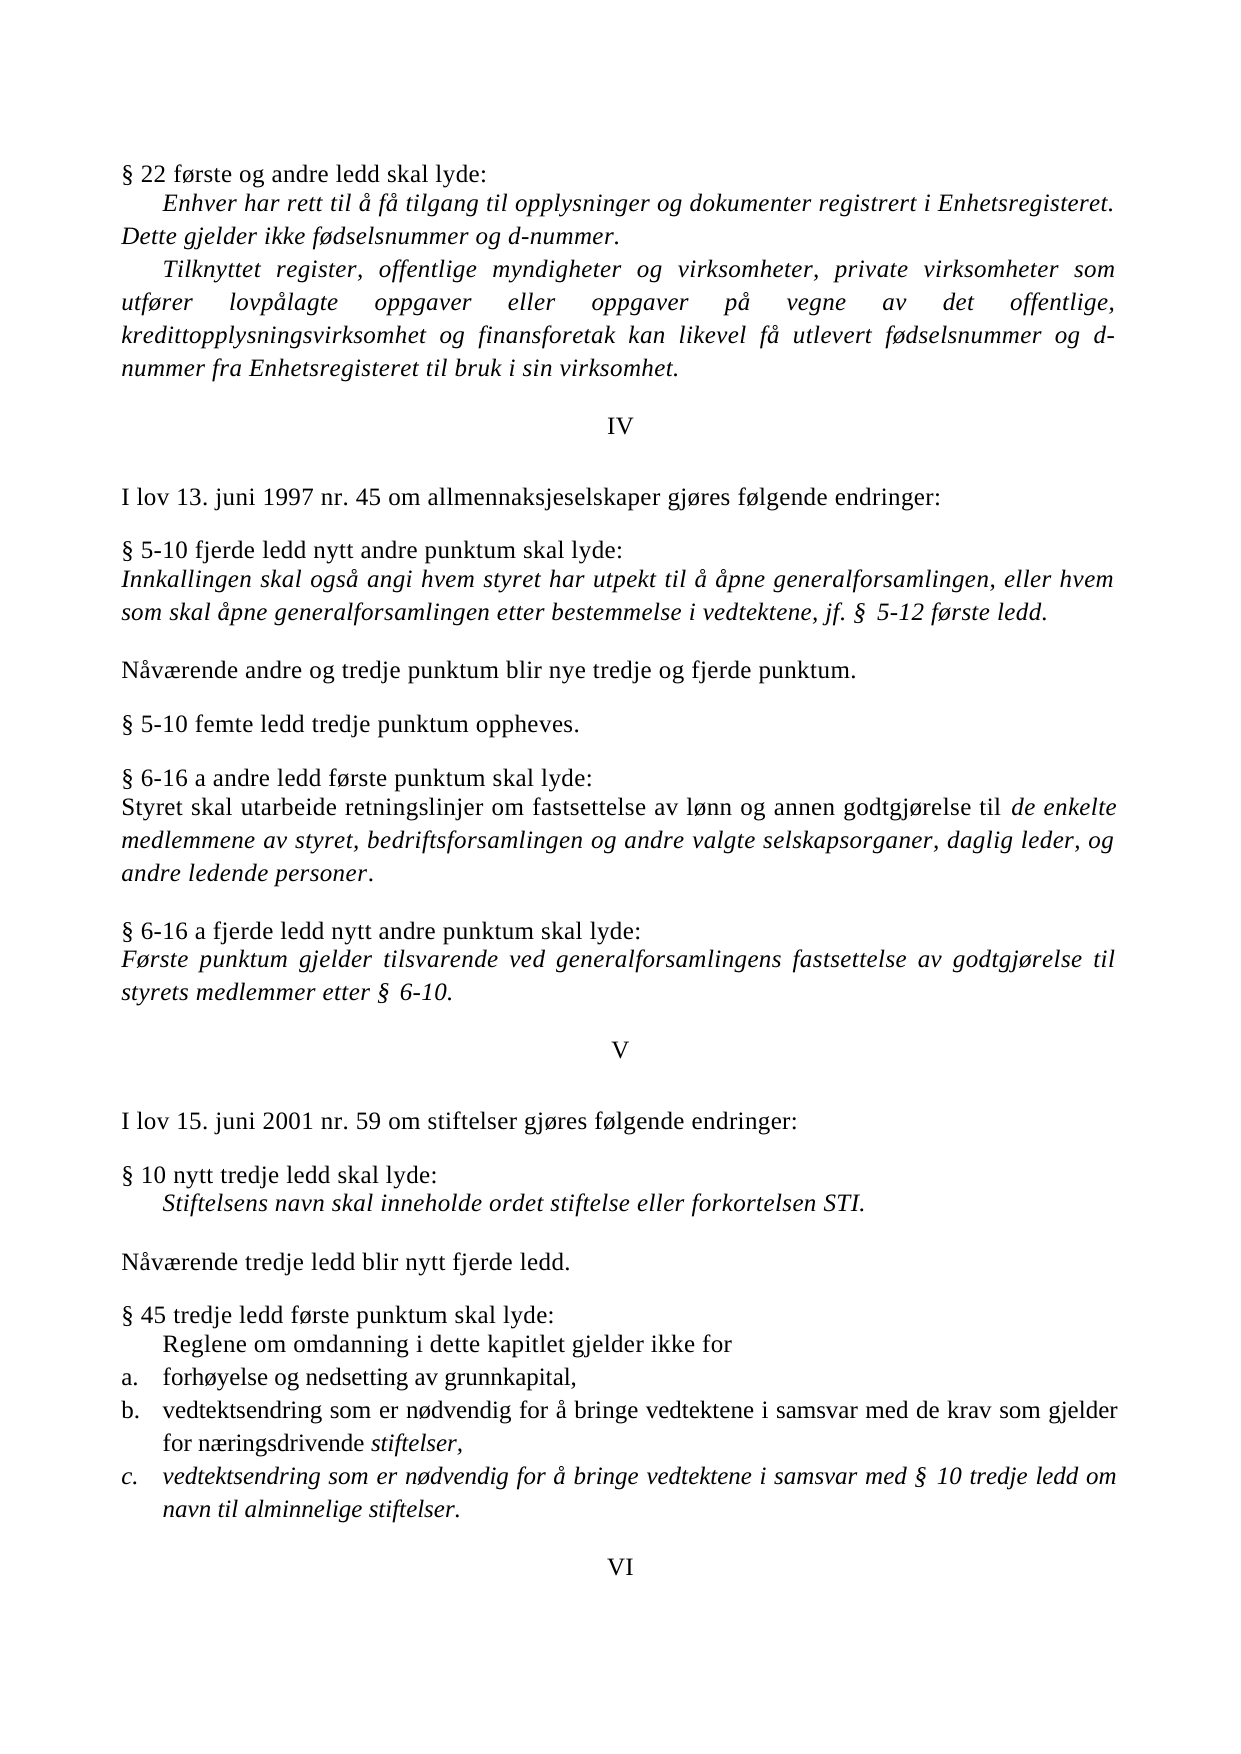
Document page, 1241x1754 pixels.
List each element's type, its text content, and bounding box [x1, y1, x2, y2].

text Tilknyttet register, offentlige myndigheter og virksomheter, private virksomheter som utfører lovpålagte oppgaver eller oppgaver på vegne av det offentlige, kredittopplysningsvirksomhet og finansforetak kan likevel få utlevert fødselsnummer og d-nummer fra Enhetsregisteret til bruk i sin virksomhet. [121, 254, 1119, 382]
text V [121, 1036, 1119, 1064]
text § 5-10 fjerde ledd nytt andre punktum skal lyde: [121, 536, 1119, 564]
text Første punktum gjelder tilsvarende ved generalforsamlingens fastsettelse av godtgjørelse til styrets medlemmer etter § 6-10. [121, 944, 1119, 1006]
text § 10 nytt tredje ledd skal lyde: [121, 1160, 1119, 1188]
text IV [121, 411, 1119, 440]
text Styret skal utarbeide retningslinjer om fastsettelse av lønn og annen godtgjørelse til de enkelte medlemmene av styret, bedriftsforsamlingen og andre valgte selskapsorganer, daglig leder, og andre ledende personer. [121, 792, 1119, 886]
text Nåværende andre og tredje punktum blir nye tredje og fjerde punktum. [121, 655, 1119, 684]
text § 5-10 femte ledd tredje punktum oppheves. [121, 709, 1119, 738]
text § 6-16 a andre ledd første punktum skal lyde: [121, 763, 1119, 792]
text § 45 tredje ledd første punktum skal lyde: [121, 1300, 1119, 1329]
text Stiftelsens navn skal inneholde ordet stiftelse eller forkortelsen STI. [121, 1188, 1119, 1217]
text VI [121, 1552, 1119, 1581]
list c. vedtektsendring som er nødvendig for å bringe vedtektene i samsvar med § 10 tredje ledd om navn til alminnelige stiftelser. [121, 1461, 1119, 1523]
list a. forhøyelse og nedsetting av grunnkapital, [121, 1362, 1119, 1391]
text Enhver har rett til å få tilgang til opplysninger og dokumenter registrert i Enhetsregisteret. Dette gjelder ikke fødselsnummer og d-nummer. [121, 188, 1119, 250]
text § 22 første og andre ledd skal lyde: [121, 159, 1119, 188]
text Reglene om omdanning i dette kapitlet gjelder ikke for [121, 1329, 1119, 1358]
list b. vedtektsendring som er nødvendig for å bringe vedtektene i samsvar med de krav som gjelder for næringsdrivende stiftelser, [121, 1395, 1119, 1457]
text Nåværende tredje ledd blir nytt fjerde ledd. [121, 1247, 1119, 1275]
text I lov 15. juni 2001 nr. 59 om stiftelser gjøres følgende endringer: [121, 1106, 1119, 1135]
text § 6-16 a fjerde ledd nytt andre punktum skal lyde: [121, 916, 1119, 944]
text Innkallingen skal også angi hvem styret har utpekt til å åpne generalforsamlingen, eller hvem som skal åpne generalforsamlingen etter bestemmelse i vedtektene, jf. § 5-12 første ledd. [121, 564, 1119, 626]
text I lov 13. juni 1997 nr. 45 om allmennaksjeselskaper gjøres følgende endringer: [121, 482, 1119, 511]
